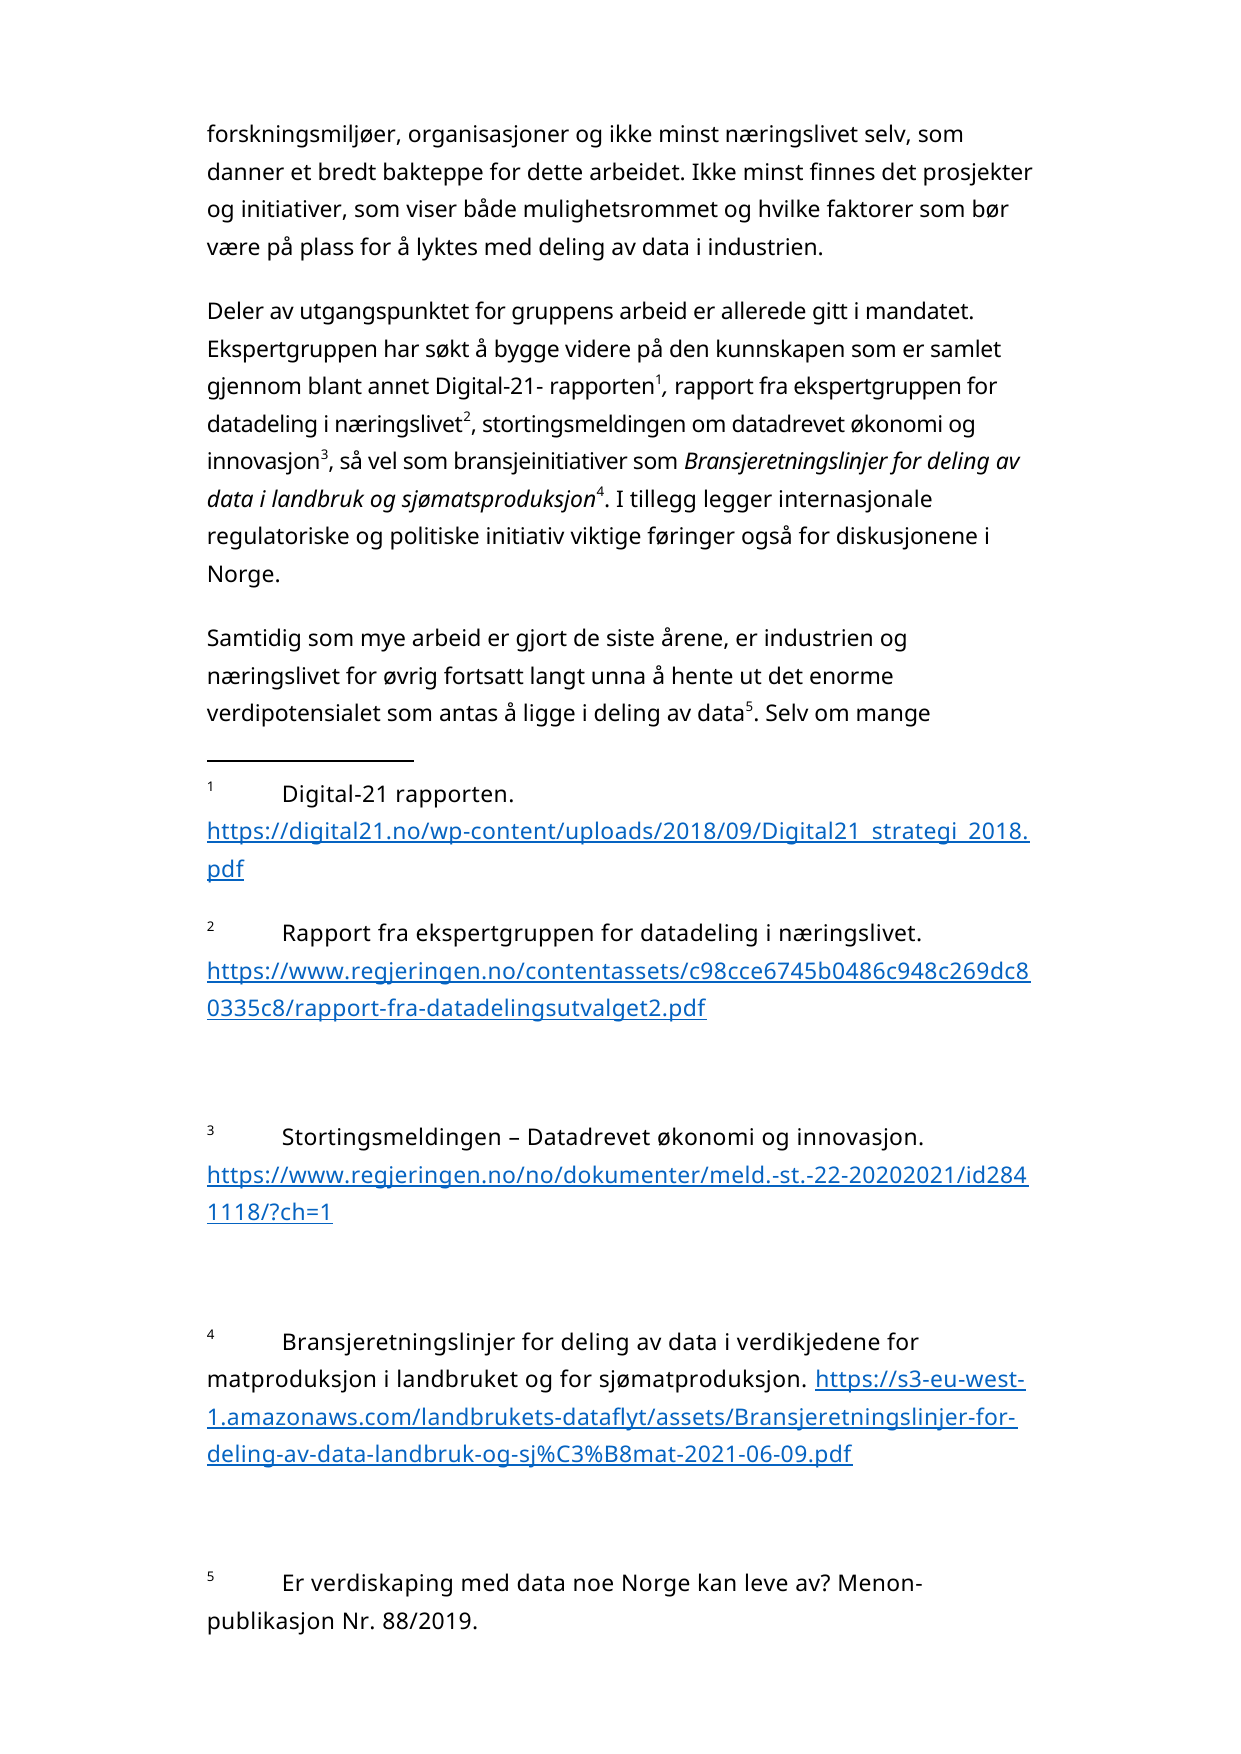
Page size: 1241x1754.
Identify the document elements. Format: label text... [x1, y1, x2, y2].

text Samtidig som mye arbeid er gjort de siste årene, er industrien og næringslivet for øvrig fortsatt langt unna å hente ut det enorme verdipotensialet som antas å ligge i deling av data. Selv om mange initiativer er satt i gang de siste årene, og flere selskaper i dag høster verdier av deling av data, er utnyttelsesgraden fortsatt i startgropen. Ekspertgruppen har ikke satt seg som mål å levere en ferdig oppskrift eller best practice på datadeling, men snarere peke på, konsentrere og konkretisere eksisterende kunnskap i et dokument som forhåpentligvis er lettlest og anvendbart for aktører som er interessert i hvordan de kan utnytte mulighetene som ligger i deling av data. [207, 622, 1033, 728]
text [207, 118, 1033, 262]
text Deler av utgangspunktet for gruppens arbeid er allerede gitt i mandatet. Ekspertgruppen har søkt å bygge videre på den kunnskapen som er samlet gjennom blant annet Digital-21- rapporten, rapport fra ekspertgruppen for datadeling i næringslivet, stortingsmeldingen om datadrevet økonomi og innovasjon, så vel som bransjeinitiativer som Bransjeretningslinjer for deling av data i landbruk og sjømatsproduksjon. I tillegg legger internasjonale regulatoriske og politiske initiativ viktige føringer også for diskusjonene i Norge. [207, 295, 1033, 589]
